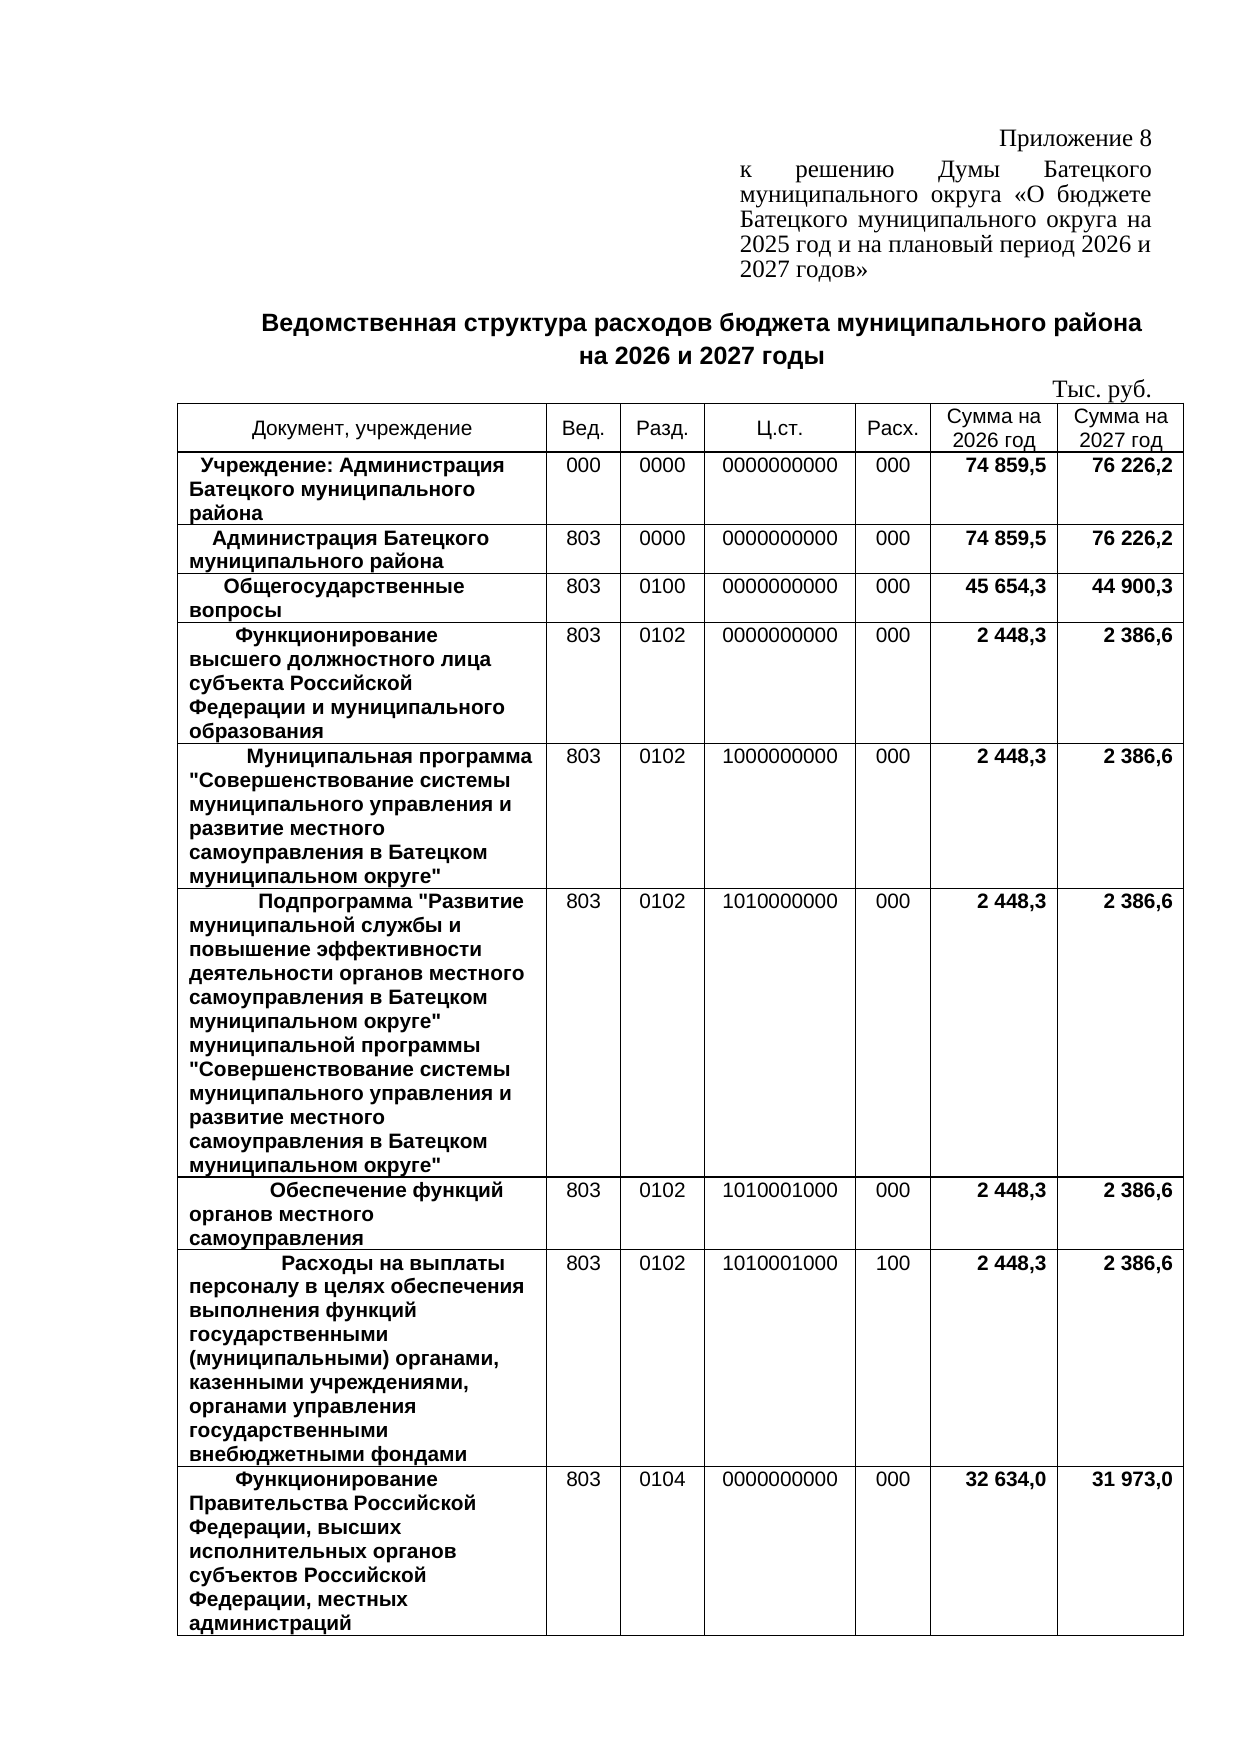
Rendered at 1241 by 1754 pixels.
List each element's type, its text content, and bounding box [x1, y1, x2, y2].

table_cell 803 [547, 574, 620, 622]
table_cell Общегосударственные вопросы [178, 574, 546, 622]
table_cell 44 900,3 [1058, 574, 1183, 622]
table_cell 2 448,3 [931, 623, 1057, 743]
table_cell 000 [856, 1467, 930, 1635]
table_cell 0102 [621, 1178, 704, 1249]
table_cell Администрация Батецкого муниципального района [178, 525, 546, 573]
table_cell 0000000000 [705, 453, 855, 524]
table_cell 000 [856, 623, 930, 743]
table_cell 803 [547, 889, 620, 1176]
table_cell 0000 [621, 453, 704, 524]
text Ведомственная структура расходов бюджета муниципального района на 2026 и 2027 годы [252, 308, 1152, 369]
table_cell 000 [547, 453, 620, 524]
table_cell 000 [856, 453, 930, 524]
table_cell 000 [856, 1178, 930, 1249]
table_cell 2 448,3 [931, 744, 1057, 888]
text Тыс. руб. [177, 374, 1152, 402]
table_cell 803 [547, 525, 620, 573]
table_cell 2 448,3 [931, 889, 1057, 1176]
table_header Сумма на 2026 год [931, 404, 1057, 451]
table_cell Муниципальная программа "Совершенствование системы муниципального управления и развитие местного самоуправления в Батецком муниципальном округе" [178, 744, 546, 888]
table_cell 74 859,5 [931, 453, 1057, 524]
table_cell Функционирование Правительства Российской Федерации, высших исполнительных органов субъектов Российской Федерации, местных администраций [178, 1467, 546, 1635]
table_cell 000 [856, 889, 930, 1176]
table_cell Обеспечение функций органов местного самоуправления [178, 1178, 546, 1249]
table_cell 0104 [621, 1467, 704, 1635]
table_header Сумма на 2027 год [1058, 404, 1183, 451]
table_cell 74 859,5 [931, 525, 1057, 573]
table_cell 803 [547, 623, 620, 743]
table_header Расх. [856, 404, 930, 451]
table_cell 803 [547, 744, 620, 888]
table_cell 32 634,0 [931, 1467, 1057, 1635]
table_cell Расходы на выплаты персоналу в целях обеспечения выполнения функций государственными (муниципальными) органами, казенными учреждениями, органами управления государственными внебюджетными фондами [178, 1250, 546, 1466]
table_cell 2 448,3 [931, 1250, 1057, 1466]
table_cell 0102 [621, 623, 704, 743]
table_cell 1000000000 [705, 744, 855, 888]
table_cell 31 973,0 [1058, 1467, 1183, 1635]
table_cell 000 [856, 525, 930, 573]
table_cell 000 [856, 744, 930, 888]
table_header Вед. [547, 404, 620, 451]
table_cell 0102 [621, 744, 704, 888]
table_cell 1010001000 [705, 1250, 855, 1466]
table_cell Учреждение: Администрация Батецкого муниципального района [178, 453, 546, 524]
table_cell 76 226,2 [1058, 453, 1183, 524]
table_cell 2 386,6 [1058, 744, 1183, 888]
table_cell 0102 [621, 1250, 704, 1466]
table_cell 0000000000 [705, 574, 855, 622]
table_cell 0000000000 [705, 623, 855, 743]
table_cell 100 [856, 1250, 930, 1466]
table_cell 0000000000 [705, 1467, 855, 1635]
table_header Ц.ст. [705, 404, 855, 451]
table_cell 803 [547, 1178, 620, 1249]
table_cell 803 [547, 1250, 620, 1466]
table_header Разд. [621, 404, 704, 451]
table_cell 0000 [621, 525, 704, 573]
table_cell 2 386,6 [1058, 1178, 1183, 1249]
table_cell 2 386,6 [1058, 623, 1183, 743]
table_cell 0102 [621, 889, 704, 1176]
table_cell 1010000000 [705, 889, 855, 1176]
table_cell 1010001000 [705, 1178, 855, 1249]
table_cell Функционирование высшего должностного лица субъекта Российской Федерации и муниципального образования [178, 623, 546, 743]
subtitle Приложение 8 [177, 126, 1152, 151]
table_cell Подпрограмма "Развитие муниципальной службы и повышение эффективности деятельности органов местного самоуправления в Батецком муниципальном округе" муниципальной программы "Совершенствование системы муниципального управления и развитие местного самоуправления в Батецком муниципальном округе" [178, 889, 546, 1176]
table_cell 2 386,6 [1058, 889, 1183, 1176]
table_cell 45 654,3 [931, 574, 1057, 622]
table_cell 803 [547, 1467, 620, 1635]
table_cell 2 386,6 [1058, 1250, 1183, 1466]
text к решению Думы Батецкого муниципального округа «О бюджете Батецкого муниципального округа на 2025 год и на плановый период 2026 и 2027 годов» [739, 158, 1152, 283]
table_cell 0000000000 [705, 525, 855, 573]
table_header Документ, учреждение [178, 404, 546, 451]
table_cell 000 [856, 574, 930, 622]
table_cell 2 448,3 [931, 1178, 1057, 1249]
table_cell 76 226,2 [1058, 525, 1183, 573]
table_cell 0100 [621, 574, 704, 622]
